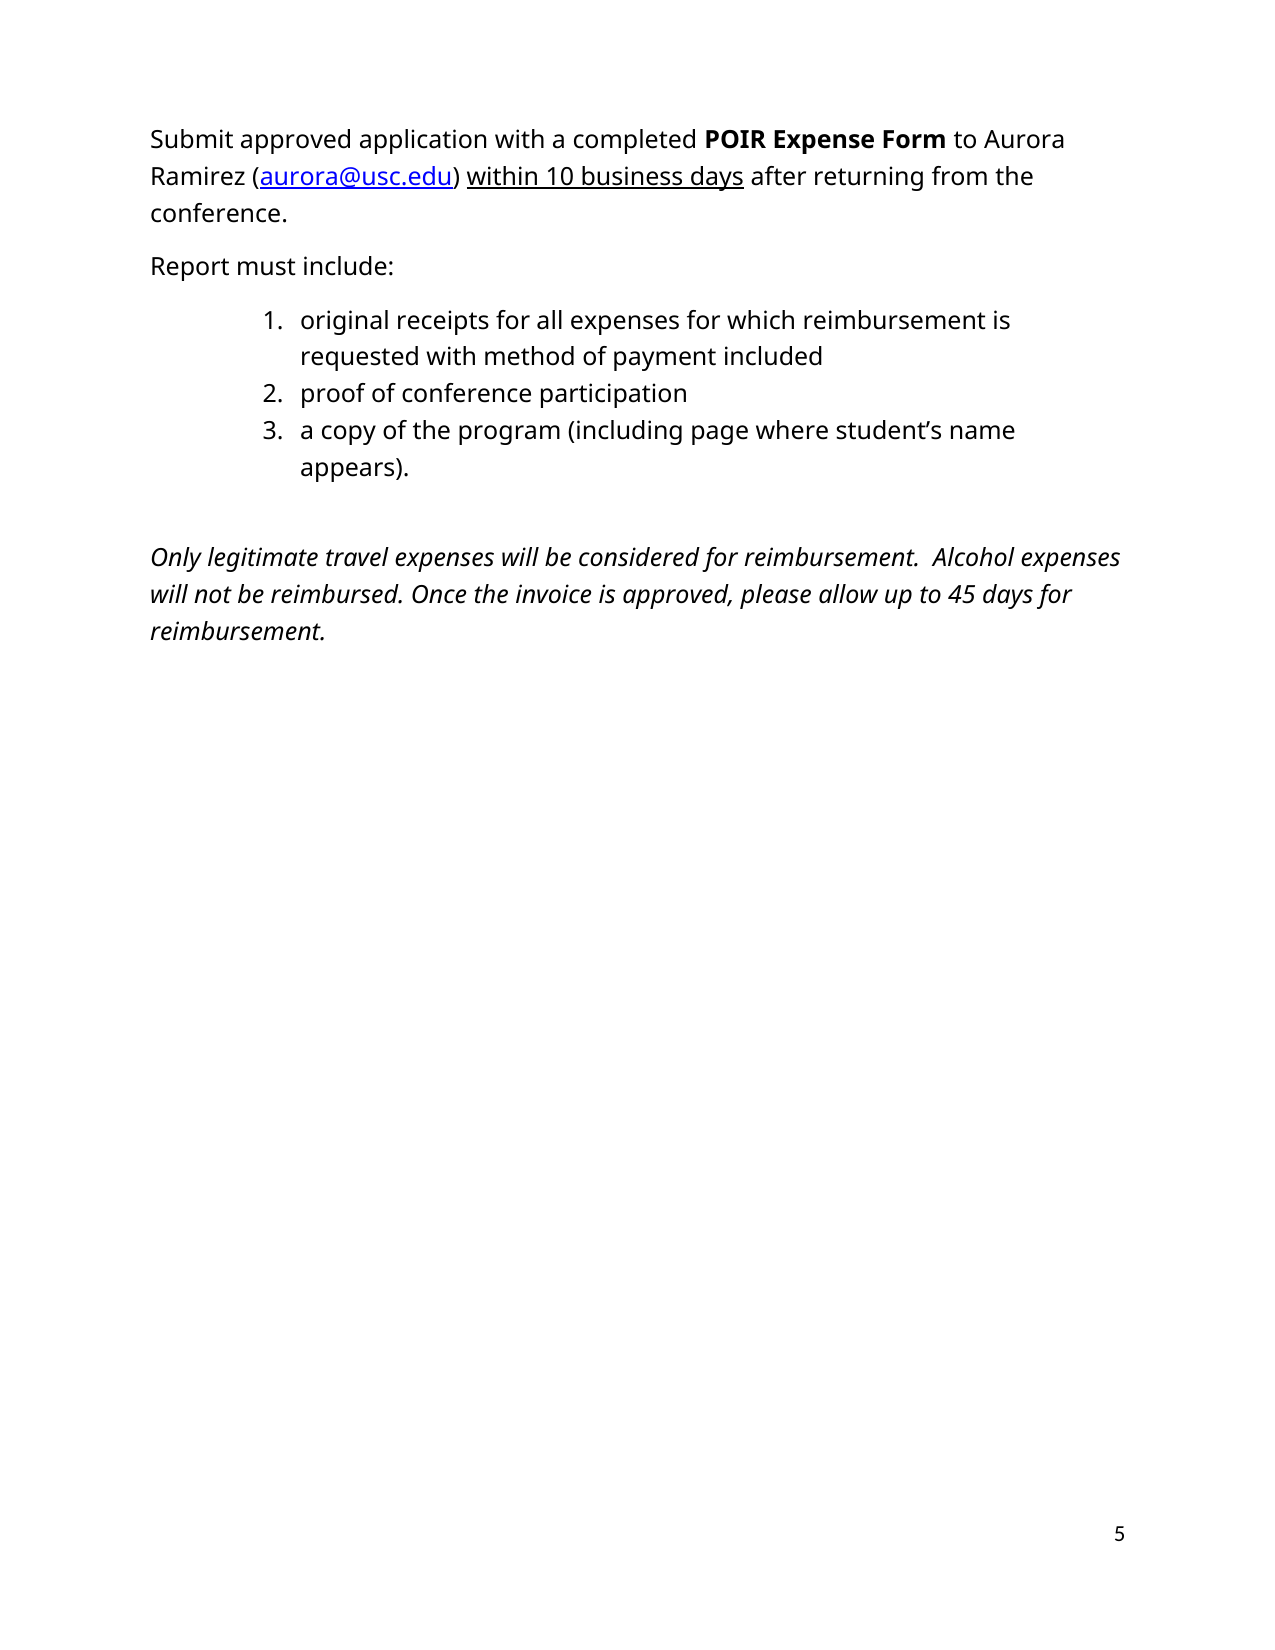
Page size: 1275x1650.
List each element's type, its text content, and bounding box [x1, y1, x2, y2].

text Report must include: [150, 249, 1125, 283]
list original receipts for all expenses for which reimbursement is requested with method of payment included [262, 302, 1125, 373]
text Only legitimate travel expenses will be considered for reimbursement. Alcohol expenses will not be reimbursed. Once the invoice is approved, please allow up to 45 days for reimbursement. [150, 539, 1125, 647]
list proof of conference participation [262, 376, 1125, 410]
text Submit approved application with a completed POIR Expense Form to Aurora Ramirez (aurora@usc.edu) within 10 business days after returning from the conference. [150, 122, 1125, 229]
list a copy of the program (including page where student’s name appears). [262, 413, 1125, 483]
